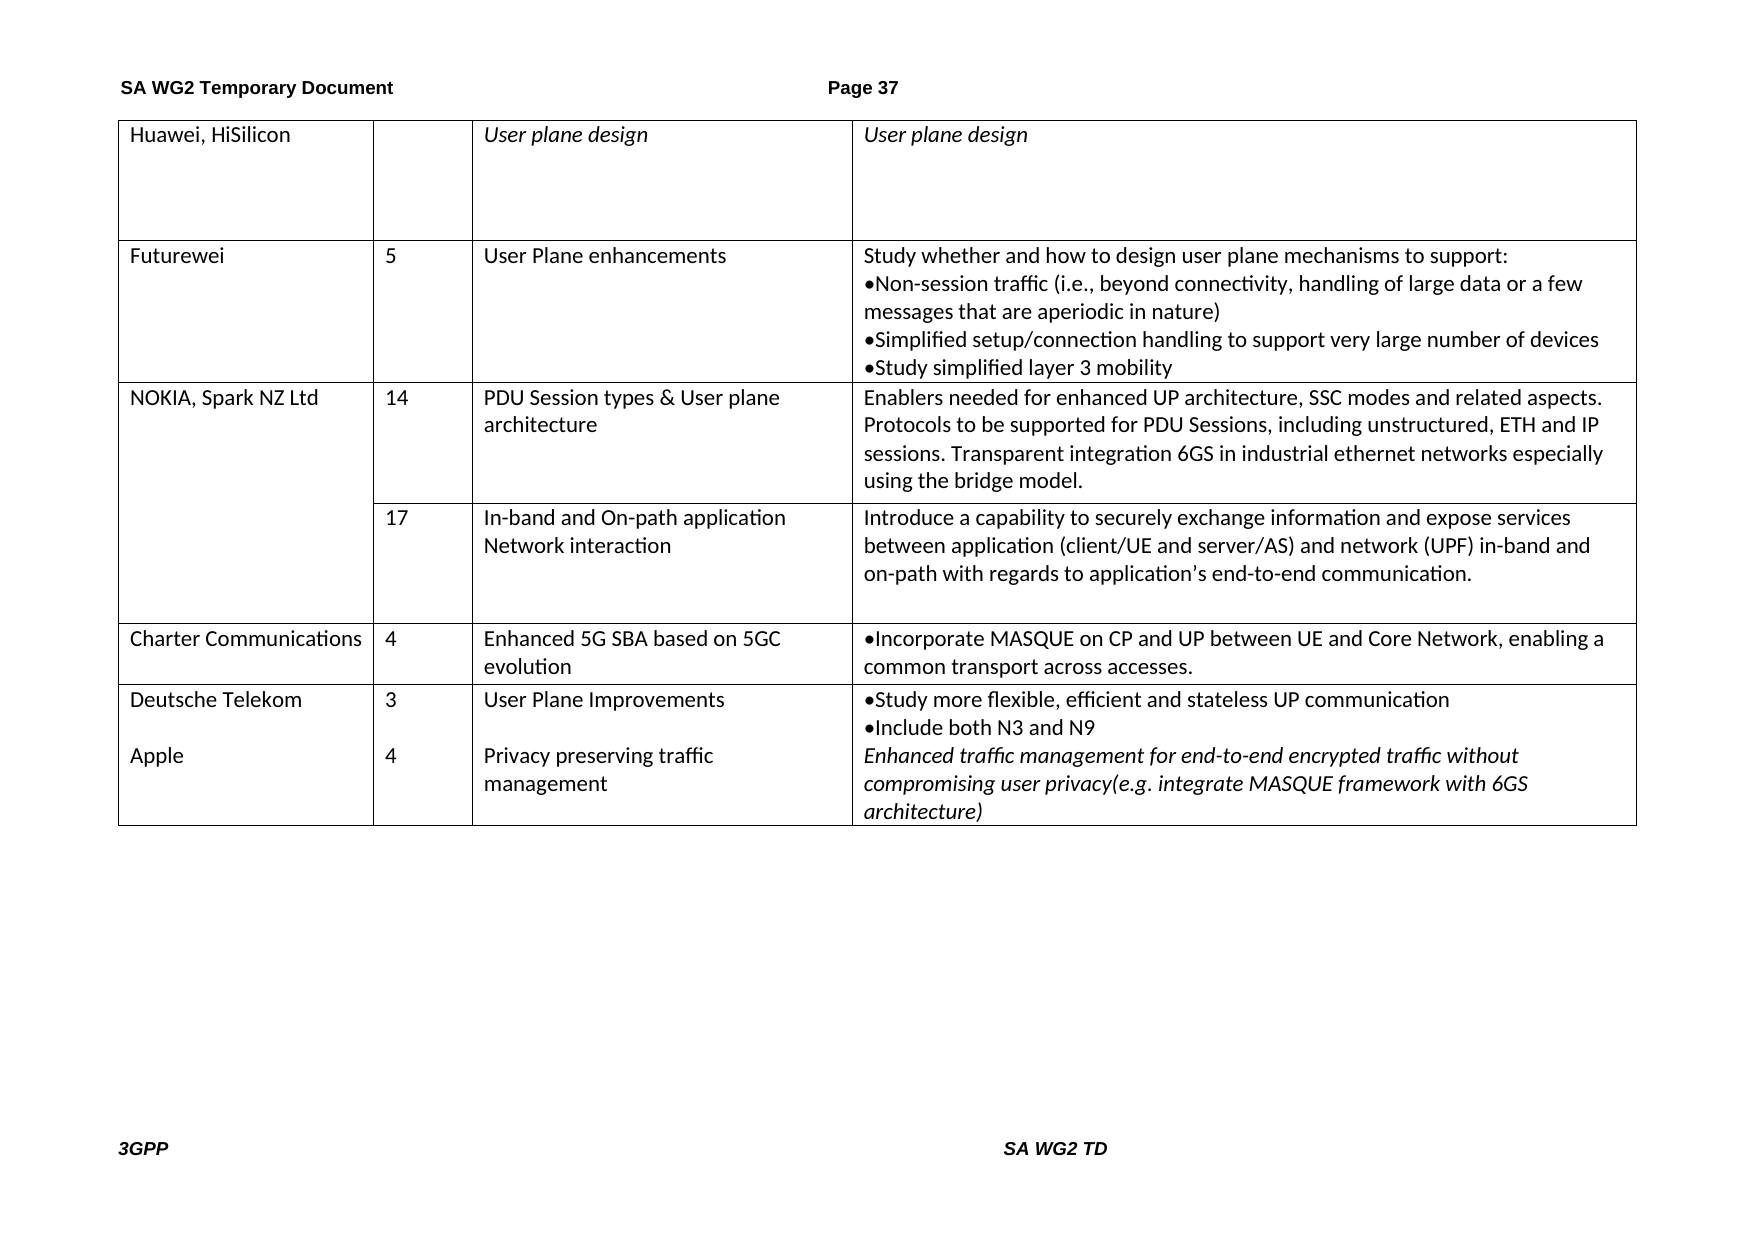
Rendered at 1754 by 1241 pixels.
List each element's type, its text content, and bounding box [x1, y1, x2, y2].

table_cell Futurewei [119, 241, 373, 382]
table_cell PDU Session types & User plane architecture [473, 383, 852, 502]
table_cell User plane design [853, 121, 1636, 240]
table_cell Enhanced traffic management for end-to-end encrypted traffic without compromising user privacy(e.g. integrate MASQUE framework with 6GS architecture) [853, 741, 1636, 825]
table_cell 14 [374, 383, 472, 502]
table_cell Apple [119, 741, 373, 825]
table_cell Huawei, HiSilicon [119, 121, 373, 240]
table_cell Study whether and how to design user plane mechanisms to support: •Non-session traffic (i.e., beyond connectivity, handling of large data or a few messages that are aperiodic in nature) •Simplified setup/connection handling to support very large number of devices •Study simplified layer 3 mobility [853, 241, 1636, 382]
table_cell User Plane enhancements [473, 241, 852, 382]
table_cell •Study more flexible, efficient and stateless UP communication •Include both N3 and N9 [853, 685, 1636, 741]
table_cell •Incorporate MASQUE on CP and UP between UE and Core Network, enabling a common transport across accesses. [853, 624, 1636, 684]
table_cell Charter Communications [119, 624, 373, 684]
table_cell User Plane Improvements [473, 685, 852, 741]
table_cell In-band and On-path application Network interaction [473, 504, 852, 623]
table_cell Enhanced 5G SBA based on 5GC evolution [473, 624, 852, 684]
table_cell 5 [374, 241, 472, 382]
table_cell Deutsche Telekom [119, 685, 373, 741]
table_cell 3 [374, 685, 472, 741]
table_cell 17 [374, 504, 472, 623]
table_cell 4 [374, 741, 472, 825]
table_cell User plane design [473, 121, 852, 240]
table_cell Privacy preserving traffic management [473, 741, 852, 825]
table_cell NOKIA, Spark NZ Ltd [119, 383, 373, 623]
table_cell 4 [374, 624, 472, 684]
table_cell Enablers needed for enhanced UP architecture, SSC modes and related aspects. Protocols to be supported for PDU Sessions, including unstructured, ETH and IP sessions. Transparent integration 6GS in industrial ethernet networks especially using the bridge model. [853, 383, 1636, 502]
table_cell Introduce a capability to securely exchange information and expose services between application (client/UE and server/AS) and network (UPF) in-band and on-path with regards to application’s end-to-end communication. [853, 504, 1636, 623]
table_cell [374, 121, 472, 240]
